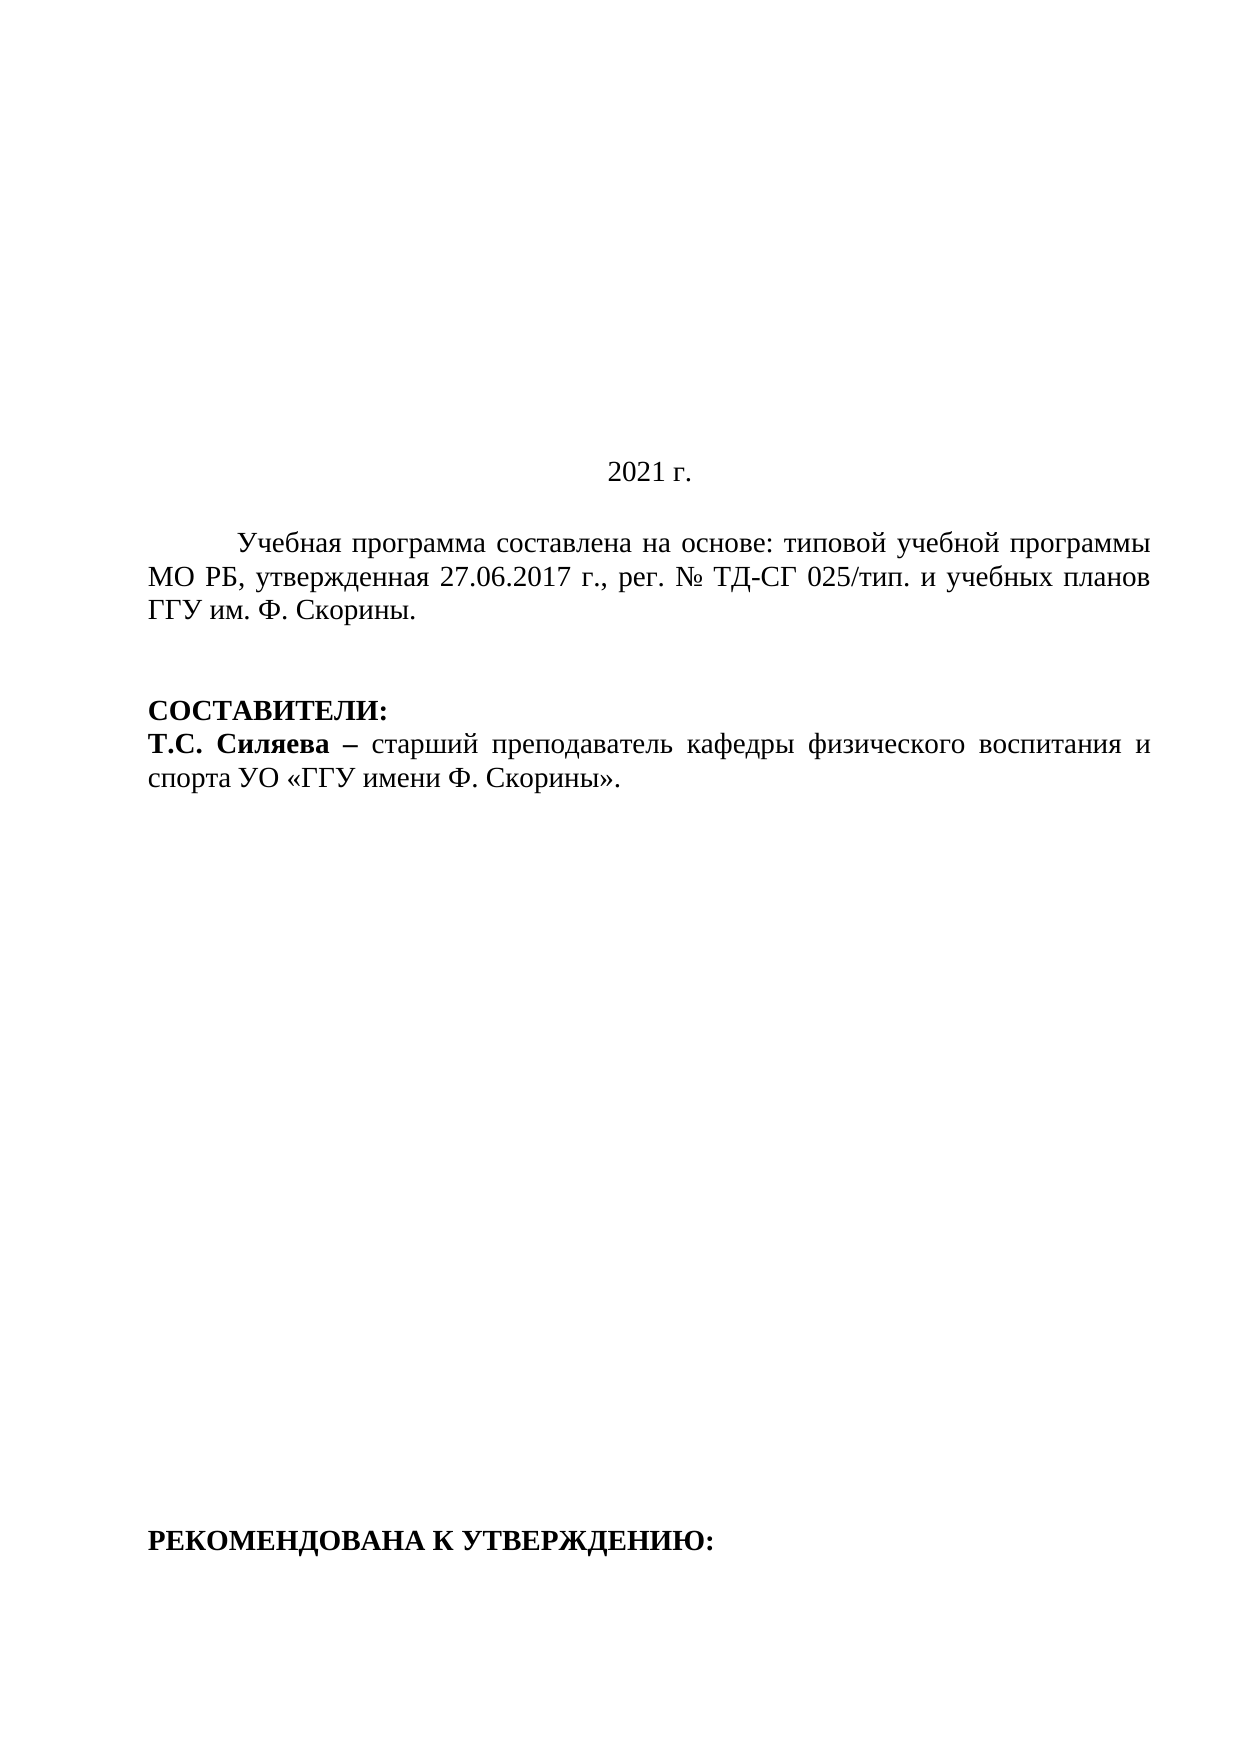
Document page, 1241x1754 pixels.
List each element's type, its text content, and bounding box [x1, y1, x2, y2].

subtitle РЕКОМЕНДОВАНА К УТВЕРЖДЕНИЮ: [148, 1523, 1152, 1556]
text Учебная программа составлена на основе: типовой учебной программы МО РБ, утвержденная 27.06.2017 г., рег. № ТД-СГ 025/тип. и учебных планов ГГУ им. Ф. Скорины. [148, 525, 1152, 626]
text 2021 г. [148, 454, 1152, 487]
text Т.С. Силяева – старший преподаватель кафедры физического воспитания и спорта УО «ГГУ имени Ф. Скорины». [148, 726, 1152, 793]
text Составители: [148, 693, 1152, 726]
